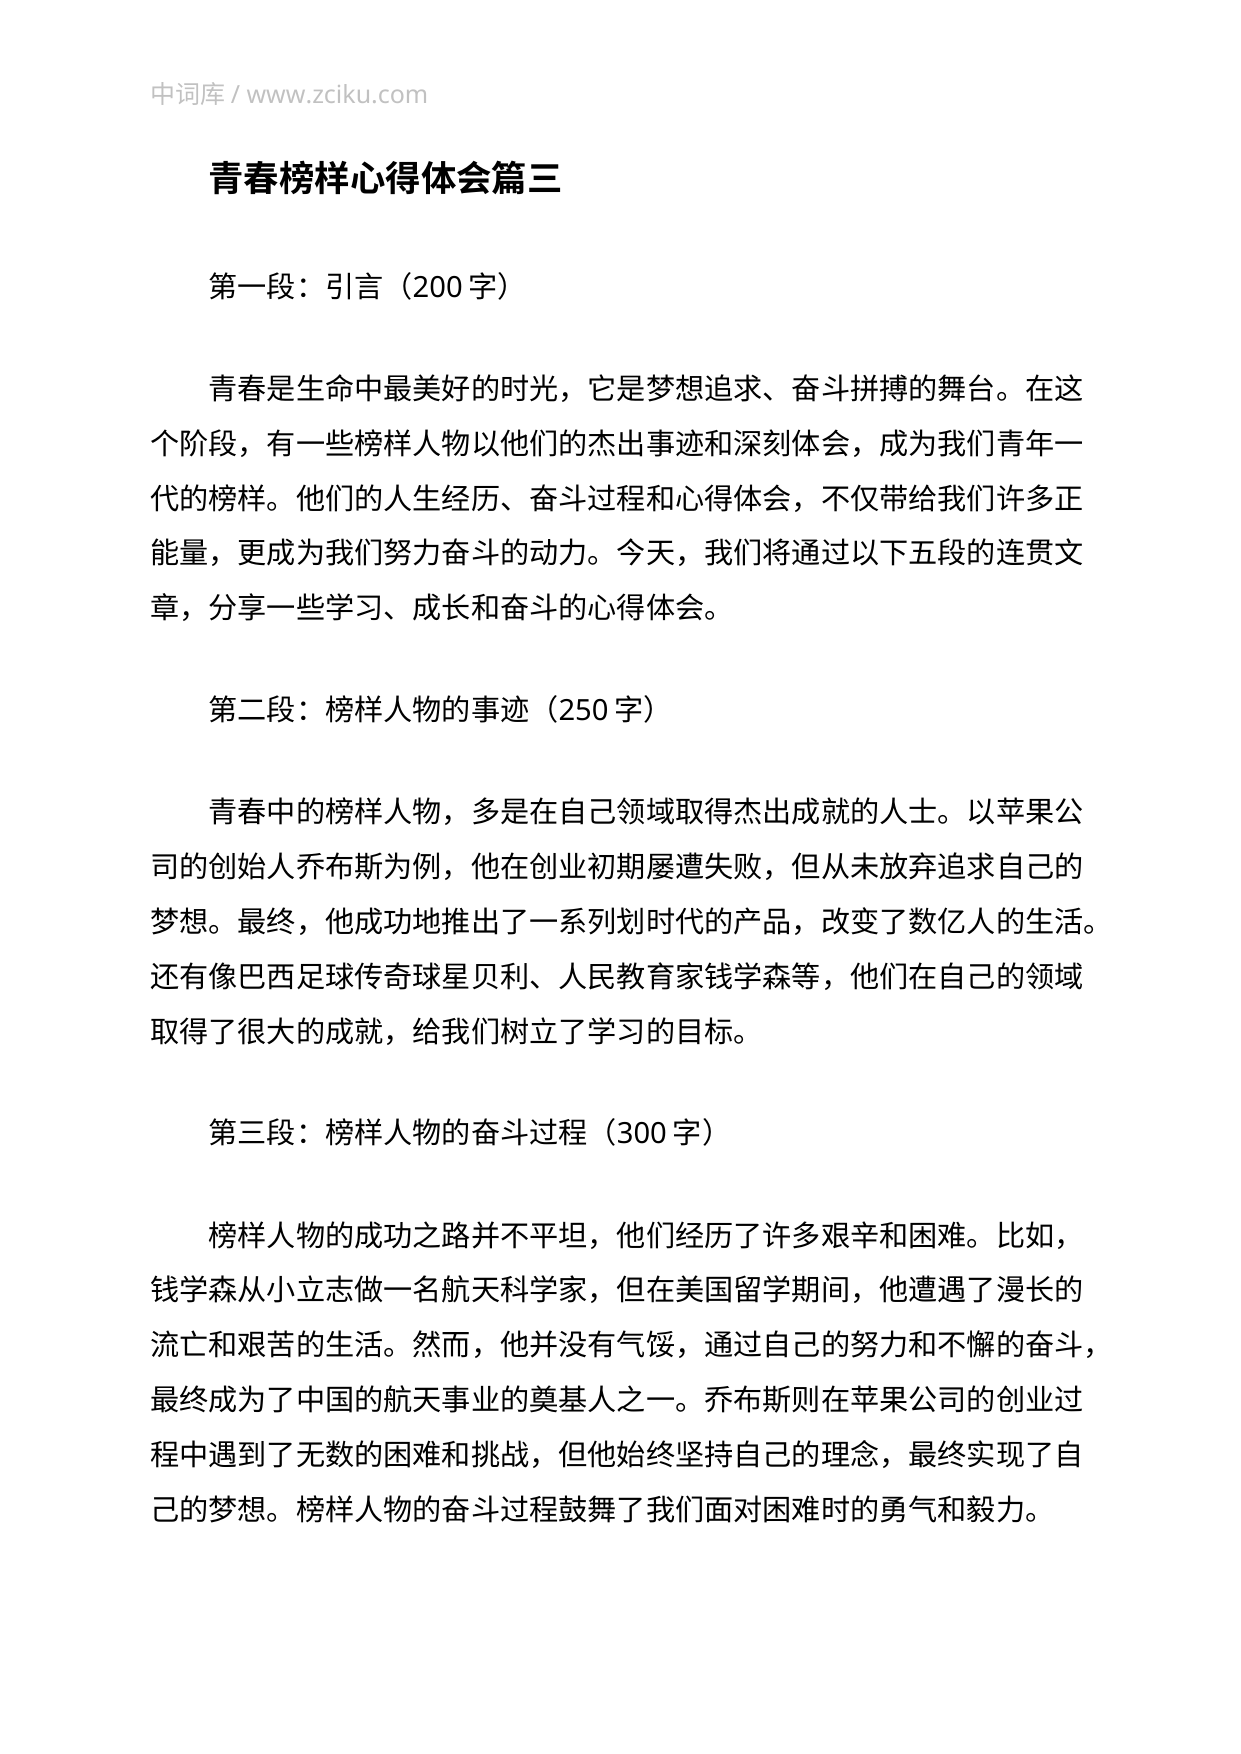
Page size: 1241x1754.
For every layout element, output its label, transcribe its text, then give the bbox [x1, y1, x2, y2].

text 第二段：榜样人物的事迹（250字） [150, 687, 1090, 729]
text 第三段：榜样人物的奋斗过程（300字） [150, 1110, 1090, 1152]
text 榜样人物的成功之路并不平坦，他们经历了许多艰辛和困难。比如，钱学森从小立志做一名航天科学家，但在美国留学期间，他遭遇了漫长的流亡和艰苦的生活。然而，他并没有气馁，通过自己的努力和不懈的奋斗，最终成为了中国的航天事业的奠基人之一。乔布斯则在苹果公司的创业过程中遇到了无数的困难和挑战，但他始终坚持自己的理念，最终实现了自己的梦想。榜样人物的奋斗过程鼓舞了我们面对困难时的勇气和毅力。 [150, 1212, 1090, 1529]
text 第一段：引言（200字） [150, 263, 1090, 306]
text 青春榜样心得体会篇三 [150, 150, 1090, 201]
text 青春中的榜样人物，多是在自己领域取得杰出成就的人士。以苹果公司的创始人乔布斯为例，他在创业初期屡遭失败，但从未放弃追求自己的梦想。最终，他成功地推出了一系列划时代的产品，改变了数亿人的生活。还有像巴西足球传奇球星贝利、人民教育家钱学森等，他们在自己的领域取得了很大的成就，给我们树立了学习的目标。 [150, 789, 1090, 1051]
text 青春是生命中最美好的时光，它是梦想追求、奋斗拼搏的舞台。在这个阶段，有一些榜样人物以他们的杰出事迹和深刻体会，成为我们青年一代的榜样。他们的人生经历、奋斗过程和心得体会，不仅带给我们许多正能量，更成为我们努力奋斗的动力。今天，我们将通过以下五段的连贯文章，分享一些学习、成长和奋斗的心得体会。 [150, 365, 1090, 627]
